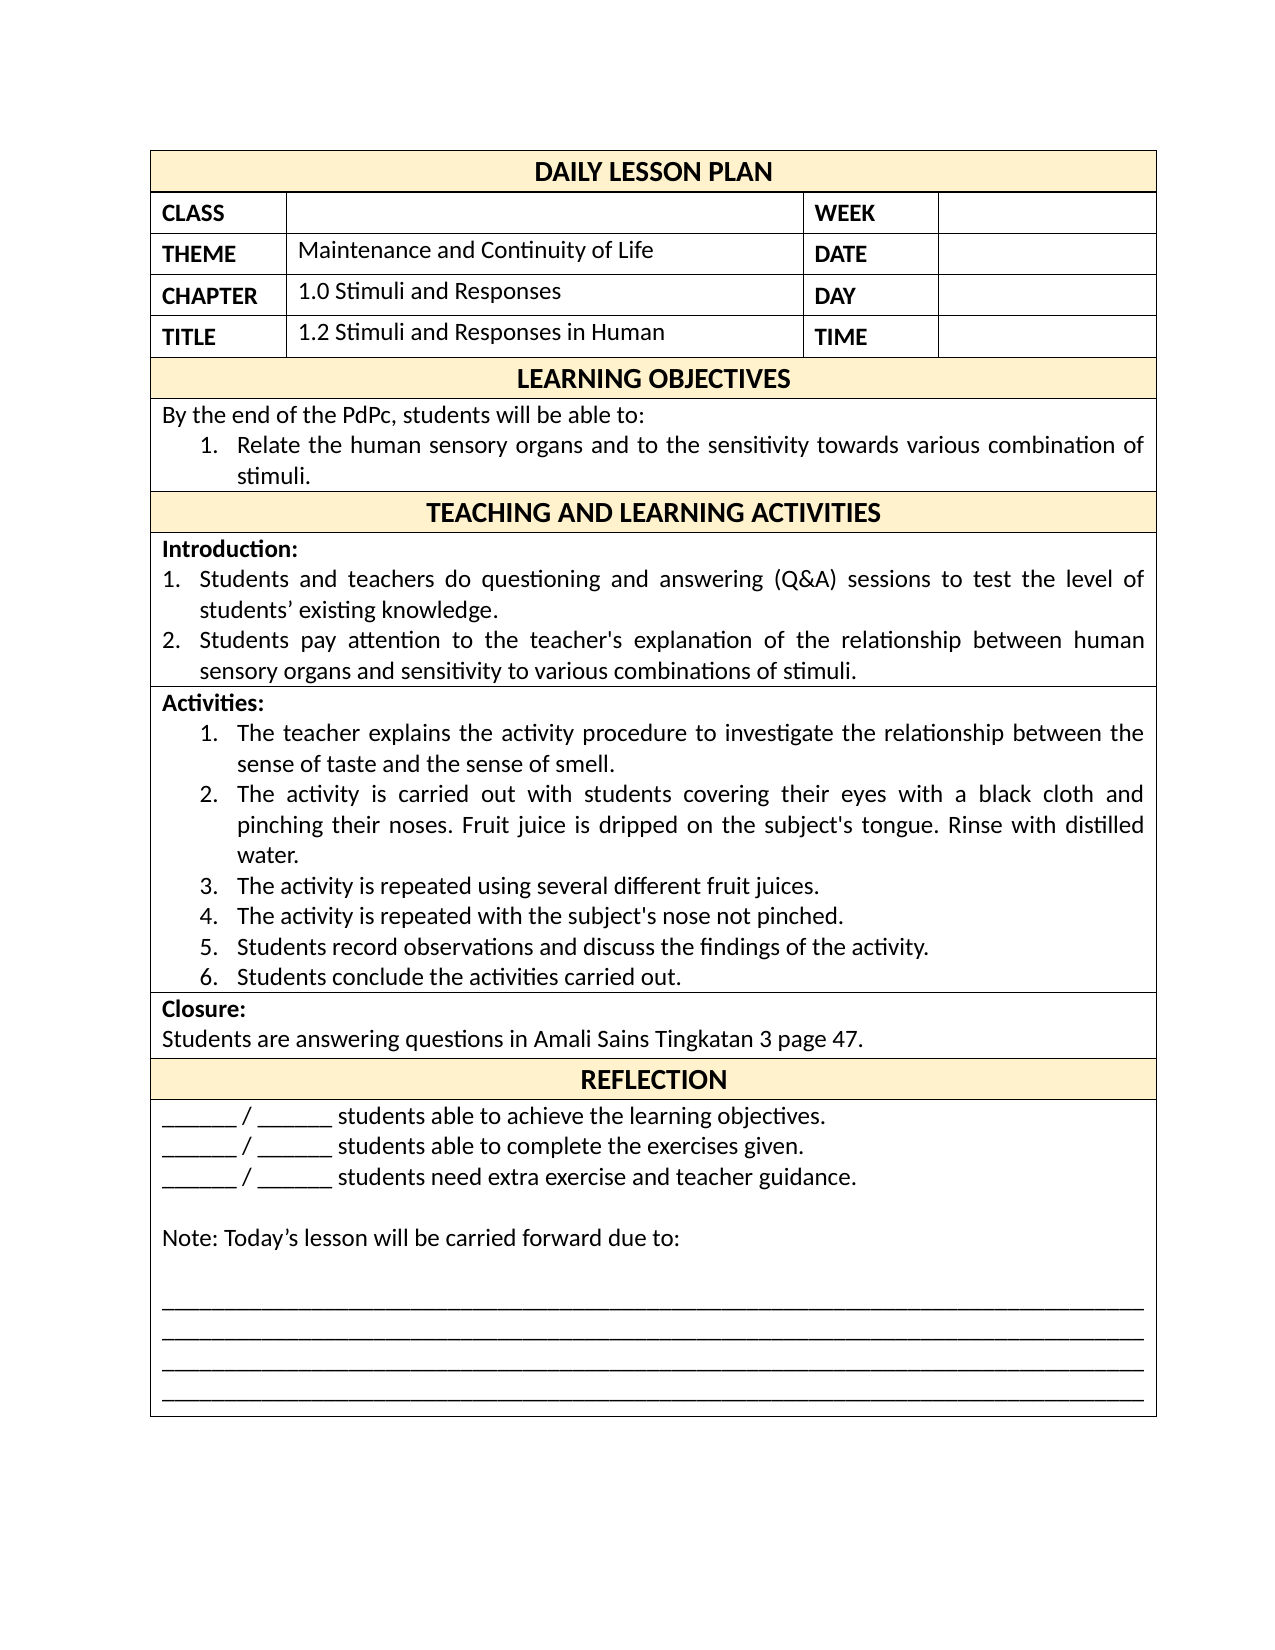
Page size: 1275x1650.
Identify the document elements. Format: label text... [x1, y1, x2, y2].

table_cell REFLECTION [151, 1059, 1156, 1099]
table_cell CHAPTER [151, 275, 286, 315]
table_cell TITLE [151, 316, 286, 357]
table_cell [939, 193, 1156, 233]
table_cell WEEK [804, 193, 938, 233]
table_cell TEACHING AND LEARNING ACTIVITIES [151, 492, 1156, 532]
table_cell ______ / ______ students able to achieve the learning objectives. ______ / ______ students able to complete the exercises given. ______ / ______ students need extra exercise and teacher guidance. Note: Today’s lesson will be carried forward due to: _____________________________________________________________________________________________________________________________________________________________________________________________________________________________________________ _______________________________________________________________________________ [151, 1100, 1156, 1416]
table_cell Closure: Students are answering questions in Amali Sains Tingkatan 3 page 47. [151, 993, 1156, 1057]
table_cell 1.0 Stimuli and Responses [287, 275, 803, 315]
table_cell THEME [151, 234, 286, 274]
table_cell By the end of the PdPc, students will be able to: ﻿Relate the human sensory organs and to the sensitivity towards various combination of stimuli. [151, 399, 1156, 491]
table_cell [287, 193, 803, 233]
table_cell DAY [804, 275, 938, 315]
table_cell [939, 316, 1156, 357]
table_cell Maintenance and Continuity of Life [287, 234, 803, 274]
table_cell DATE [804, 234, 938, 274]
table_cell [939, 275, 1156, 315]
table_cell 1.2 Stimuli and Responses in Human [287, 316, 803, 357]
table_cell LEARNING OBJECTIVES [151, 358, 1156, 398]
table_cell [939, 234, 1156, 274]
table_cell CLASS [151, 193, 286, 233]
table_header DAILY LESSON PLAN [151, 151, 1156, 191]
table_cell TIME [804, 316, 938, 357]
table_cell Introduction: Students and teachers do questioning and answering (Q&A) sessions to test the level of students’ existing knowledge. Students pay attention to the teacher's explanation of the relationship between human sensory organs and sensitivity to various combinations of stimuli. [151, 533, 1156, 686]
table_cell Activities: The teacher explains the activity procedure to investigate the relationship between the sense of taste and the sense of smell. The activity is carried out with students covering their eyes with a black cloth and pinching their noses. Fruit juice is dripped on the subject's tongue. Rinse with distilled water. The activity is repeated using several different fruit juices. The activity is repeated with the subject's nose not pinched. Students record observations and discuss the findings of the activity. Students conclude the activities carried out. [151, 687, 1156, 992]
